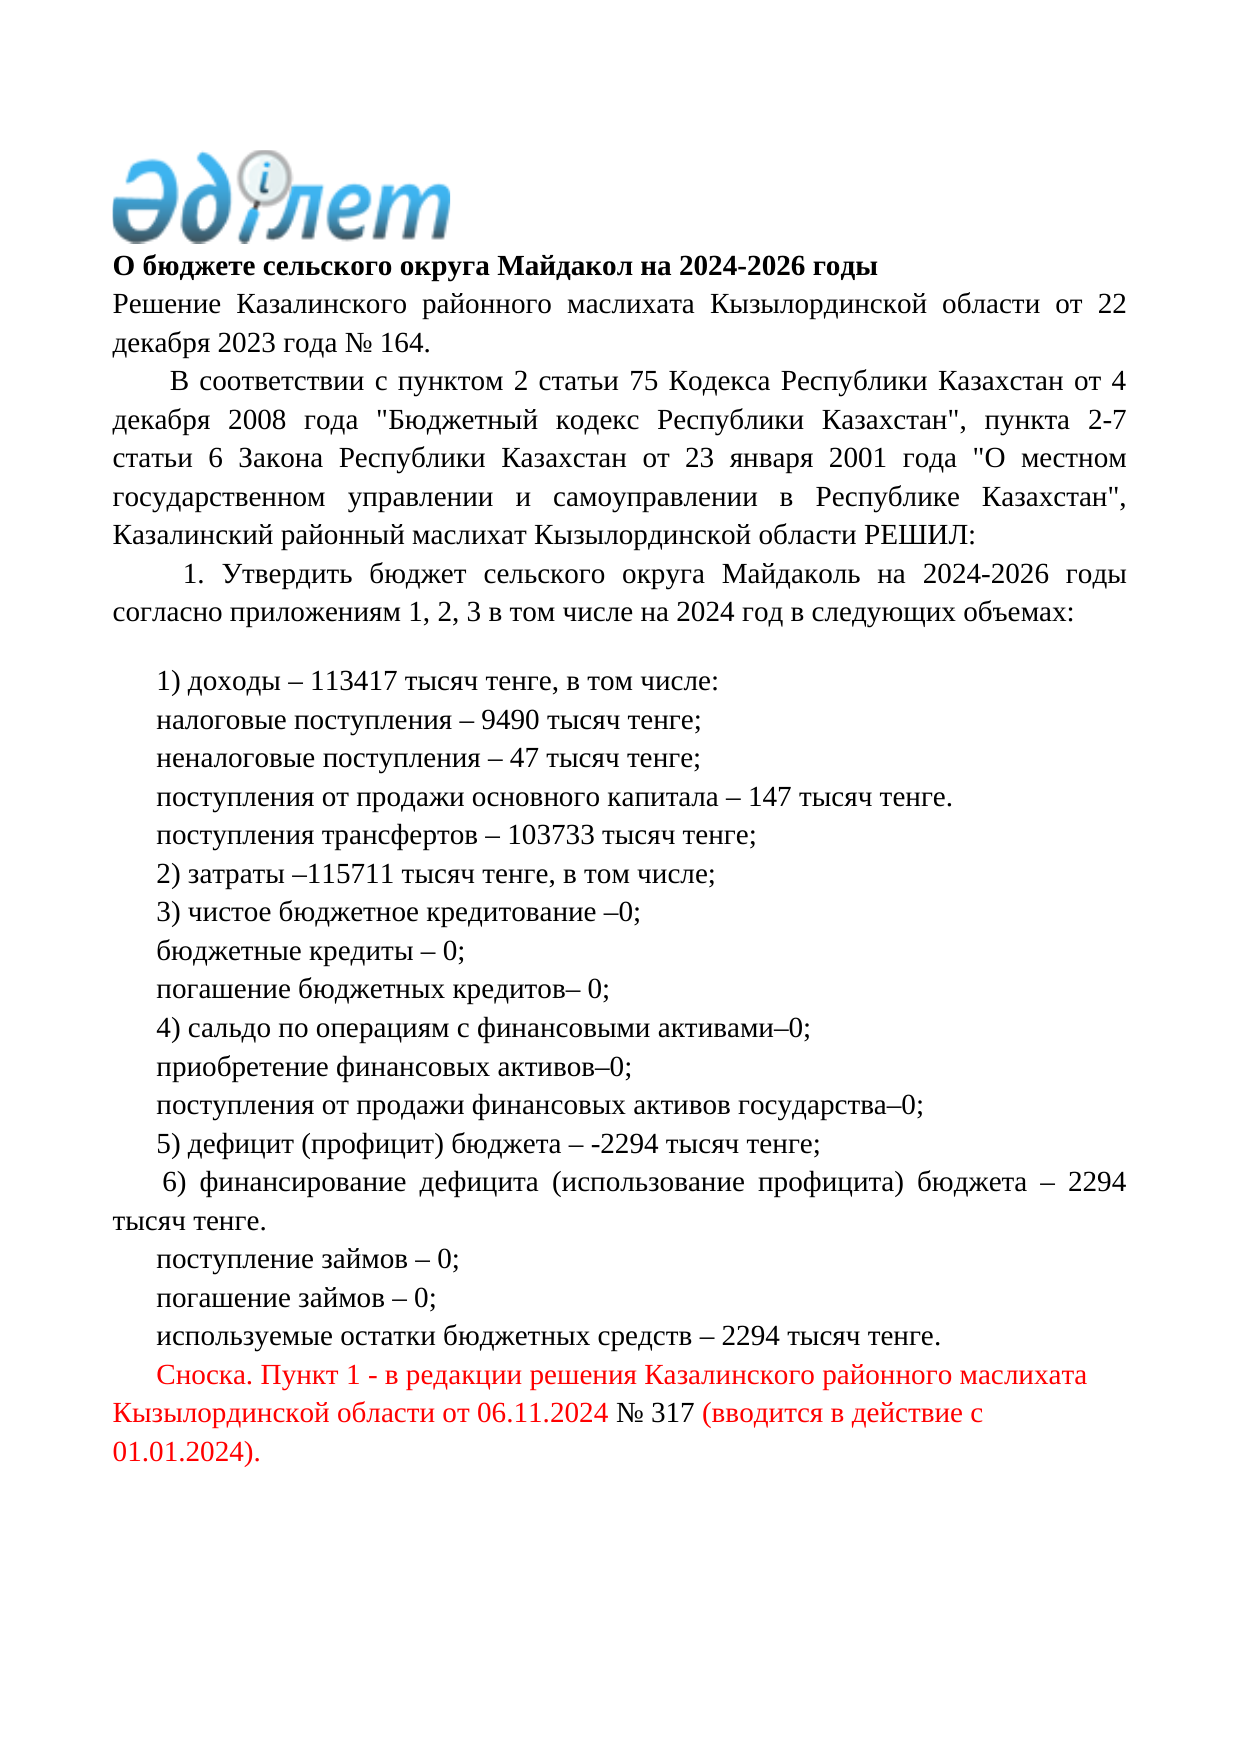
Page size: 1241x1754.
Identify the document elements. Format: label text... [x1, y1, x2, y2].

text 4) сальдо по операциям с финансовыми активами–0; [112, 1010, 1128, 1044]
text О бюджете сельского округа Майдакол на 2024-2026 годы [112, 248, 1128, 281]
picture [112, 150, 451, 244]
text погашение займов – 0; [112, 1280, 1128, 1313]
text неналоговые поступления – 47 тысяч тенге; [112, 740, 1128, 774]
text поступления от продажи финансовых активов государства–0; [112, 1087, 1128, 1121]
text 3) чистое бюджетное кредитование –0; [112, 894, 1128, 928]
text 2) затраты –115711 тысяч тенге, в том числе; [112, 856, 1128, 889]
text 5) дефицит (профицит) бюджета – -2294 тысяч тенге; [112, 1126, 1128, 1159]
text 1. Утвердить бюджет сельского округа Майдаколь на 2024-2026 годы согласно приложениям 1, 2, 3 в том числе на 2024 год в следующих объемах: [112, 556, 1128, 628]
text 1) доходы – 113417 тысяч тенге, в том числе: [112, 663, 1128, 697]
text погашение бюджетных кредитов– 0; [112, 972, 1128, 1005]
text поступления трансфертов – 103733 тысяч тенге; [112, 817, 1128, 851]
text используемые остатки бюджетных средств – 2294 тысяч тенге. [112, 1318, 1128, 1352]
text поступление займов – 0; [112, 1241, 1128, 1275]
text бюджетные кредиты – 0; [112, 933, 1128, 967]
text Сноска. Пункт 1 - в редакции решения Казалинского районного маслихата Кызылординской области от 06.11.2024 № 317 (вводится в действие с 01.01.2024). [112, 1357, 1128, 1498]
text Решение Казалинского районного маслихата Кызылординской области от 22 декабря 2023 года № 164. [112, 286, 1128, 358]
text поступления от продажи основного капитала – 147 тысяч тенге. [112, 779, 1128, 812]
text налоговые поступления – 9490 тысяч тенге; [112, 702, 1128, 735]
text В соответствии с пунктом 2 статьи 75 Кодекса Республики Казахстан от 4 декабря 2008 года "Бюджетный кодекс Республики Казахстан", пункта 2-7 статьи 6 Закона Республики Казахстан от 23 января 2001 года "О местном государственном управлении и самоуправлении в Республике Казахстан", Казалинский районный маслихат Кызылординской области РЕШИЛ: [112, 363, 1128, 551]
text приобретение финансовых активов–0; [112, 1049, 1128, 1082]
text 6) финансирование дефицита (использование профицита) бюджета – 2294 тысяч тенге. [112, 1164, 1128, 1236]
